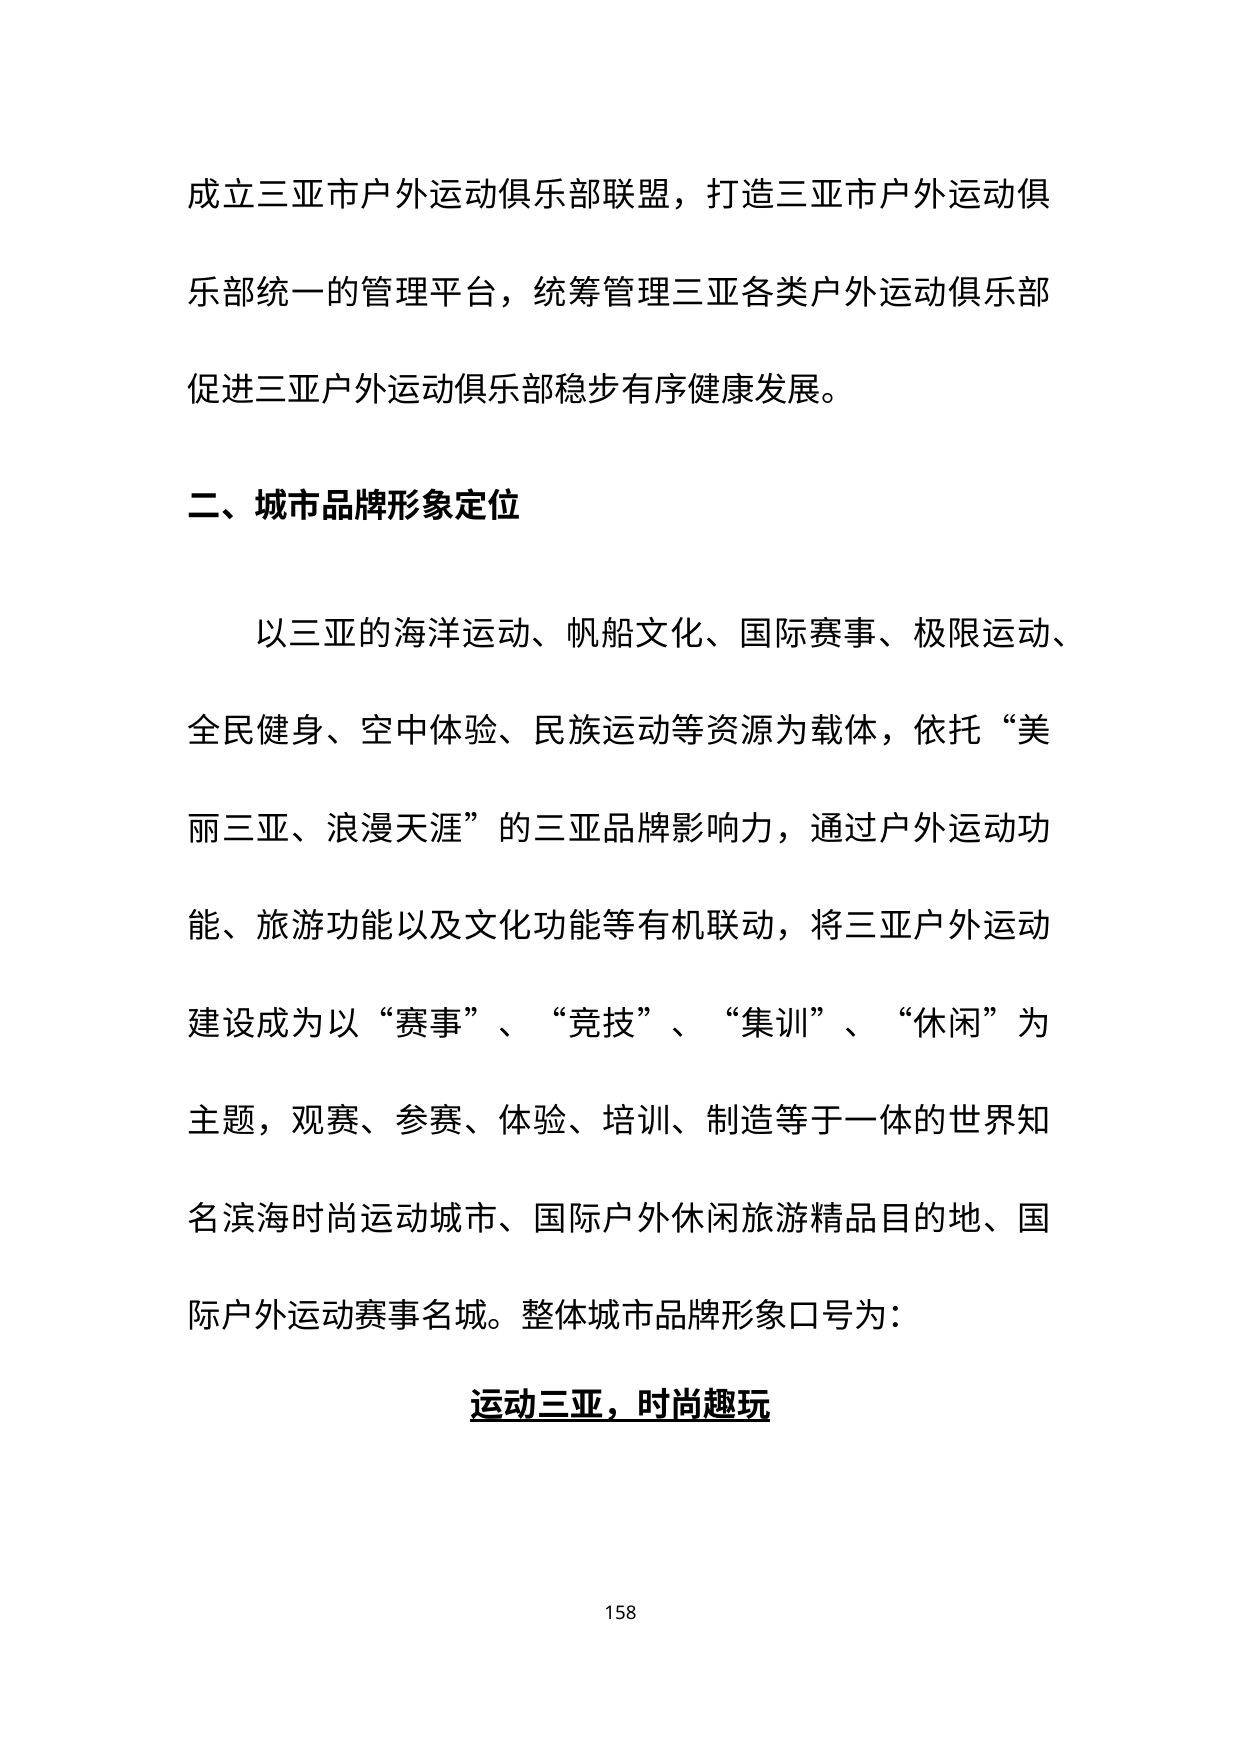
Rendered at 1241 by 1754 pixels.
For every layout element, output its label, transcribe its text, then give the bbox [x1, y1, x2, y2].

text 运动三亚，时尚趣玩 [187, 1370, 1053, 1435]
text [187, 160, 1053, 420]
subtitle 二、城市品牌形象定位 [187, 471, 1053, 536]
text 以三亚的海洋运动、帆船文化、国际赛事、极限运动、全民健身、空中体验、民族运动等资源为载体，依托“美丽三亚、浪漫天涯”的三亚品牌影响力，通过户外运动功能、旅游功能以及文化功能等有机联动，将三亚户外运动建设成为以“赛事”、“竞技”、“集训”、“休闲”为主题，观赛、参赛、体验、培训、制造等于一体的世界知名滨海时尚运动城市、国际户外休闲旅游精品目的地、国际户外运动赛事名城。整体城市品牌形象口号为： [187, 598, 1053, 1346]
